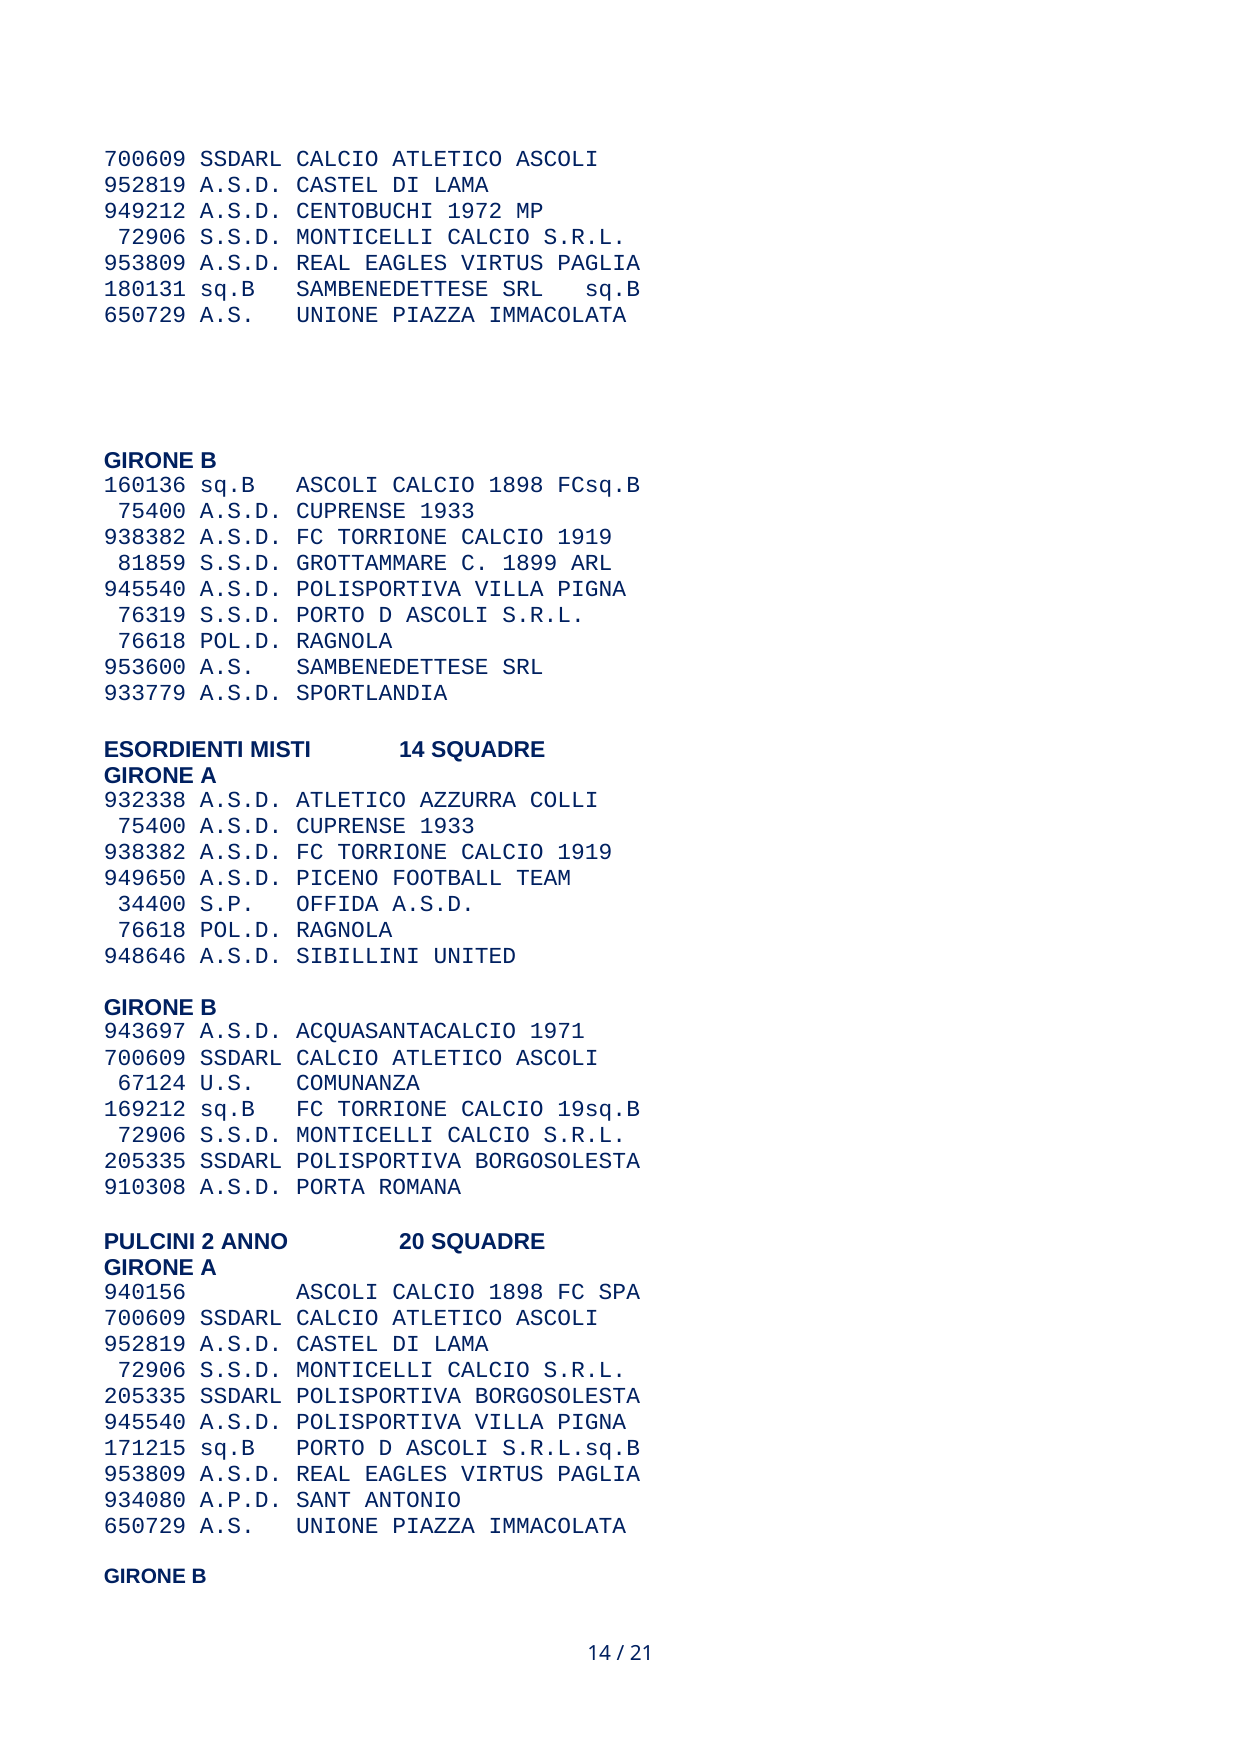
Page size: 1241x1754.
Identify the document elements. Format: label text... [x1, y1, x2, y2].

text 180131 sq.B SAMBENEDETTESE SRL sq.B [103, 277, 1137, 303]
text 72906 S.S.D. MONTICELLI CALCIO S.R.L. [103, 226, 1137, 251]
text 75400 A.S.D. CUPRENSE 1933 [103, 814, 1137, 840]
text 76618 POL.D. RAGNOLA [103, 918, 1137, 944]
text 67124 U.S. COMUNANZA [103, 1072, 1137, 1098]
text 700609 SSDARL CALCIO ATLETICO ASCOLI [103, 1046, 1137, 1072]
text GIRONE B [103, 1563, 1137, 1587]
text 940156 ASCOLI CALCIO 1898 FC SPA [103, 1281, 1137, 1306]
text 910308 A.S.D. PORTA ROMANA [103, 1176, 1137, 1201]
text PULCINI 2 ANNO 20 SQUADRE [103, 1228, 1137, 1254]
text 934080 A.P.D. SANT ANTONIO [103, 1488, 1137, 1514]
text 72906 S.S.D. MONTICELLI CALCIO S.R.L. [103, 1358, 1137, 1384]
text GIRONE B [103, 447, 1137, 474]
text 948646 A.S.D. SIBILLINI UNITED [103, 944, 1137, 970]
text 205335 SSDARL POLISPORTIVA BORGOSOLESTA [103, 1149, 1137, 1176]
text GIRONE A [103, 1254, 1137, 1281]
text 34400 S.P. OFFIDA A.S.D. [103, 892, 1137, 918]
text 952819 A.S.D. CASTEL DI LAMA [103, 174, 1137, 199]
text 953809 A.S.D. REAL EAGLES VIRTUS PAGLIA [103, 1462, 1137, 1488]
text ESORDIENTI MISTI 14 SQUADRE [103, 736, 1137, 762]
text 700609 SSDARL CALCIO ATLETICO ASCOLI [103, 1306, 1137, 1332]
text 76618 POL.D. RAGNOLA [103, 629, 1137, 655]
text 171215 sq.B PORTO D ASCOLI S.R.L.sq.B [103, 1436, 1137, 1462]
text 205335 SSDARL POLISPORTIVA BORGOSOLESTA [103, 1384, 1137, 1410]
text 945540 A.S.D. POLISPORTIVA VILLA PIGNA [103, 1410, 1137, 1436]
text 932338 A.S.D. ATLETICO AZZURRA COLLI [103, 788, 1137, 814]
text 700609 SSDARL CALCIO ATLETICO ASCOLI [103, 148, 1137, 174]
text 938382 A.S.D. FC TORRIONE CALCIO 1919 [103, 840, 1137, 866]
text 949212 A.S.D. CENTOBUCHI 1972 MP [103, 199, 1137, 226]
text 953809 A.S.D. REAL EAGLES VIRTUS PAGLIA [103, 251, 1137, 277]
text 933779 A.S.D. SPORTLANDIA [103, 681, 1137, 707]
text 76319 S.S.D. PORTO D ASCOLI S.R.L. [103, 603, 1137, 629]
text 650729 A.S. UNIONE PIAZZA IMMACOLATA [103, 303, 1137, 329]
text 943697 A.S.D. ACQUASANTACALCIO 1971 [103, 1020, 1137, 1046]
text 953600 A.S. SAMBENEDETTESE SRL [103, 655, 1137, 681]
text 72906 S.S.D. MONTICELLI CALCIO S.R.L. [103, 1124, 1137, 1149]
text 650729 A.S. UNIONE PIAZZA IMMACOLATA [103, 1514, 1137, 1540]
text 160136 sq.B ASCOLI CALCIO 1898 FCsq.B [103, 474, 1137, 500]
text 75400 A.S.D. CUPRENSE 1933 [103, 500, 1137, 526]
text 938382 A.S.D. FC TORRIONE CALCIO 1919 [103, 526, 1137, 552]
text 169212 sq.B FC TORRIONE CALCIO 19sq.B [103, 1098, 1137, 1124]
text 945540 A.S.D. POLISPORTIVA VILLA PIGNA [103, 578, 1137, 603]
text GIRONE B [103, 993, 1137, 1020]
text GIRONE A [103, 762, 1137, 788]
text 81859 S.S.D. GROTTAMMARE C. 1899 ARL [103, 552, 1137, 578]
text 952819 A.S.D. CASTEL DI LAMA [103, 1332, 1137, 1358]
text 949650 A.S.D. PICENO FOOTBALL TEAM [103, 866, 1137, 892]
